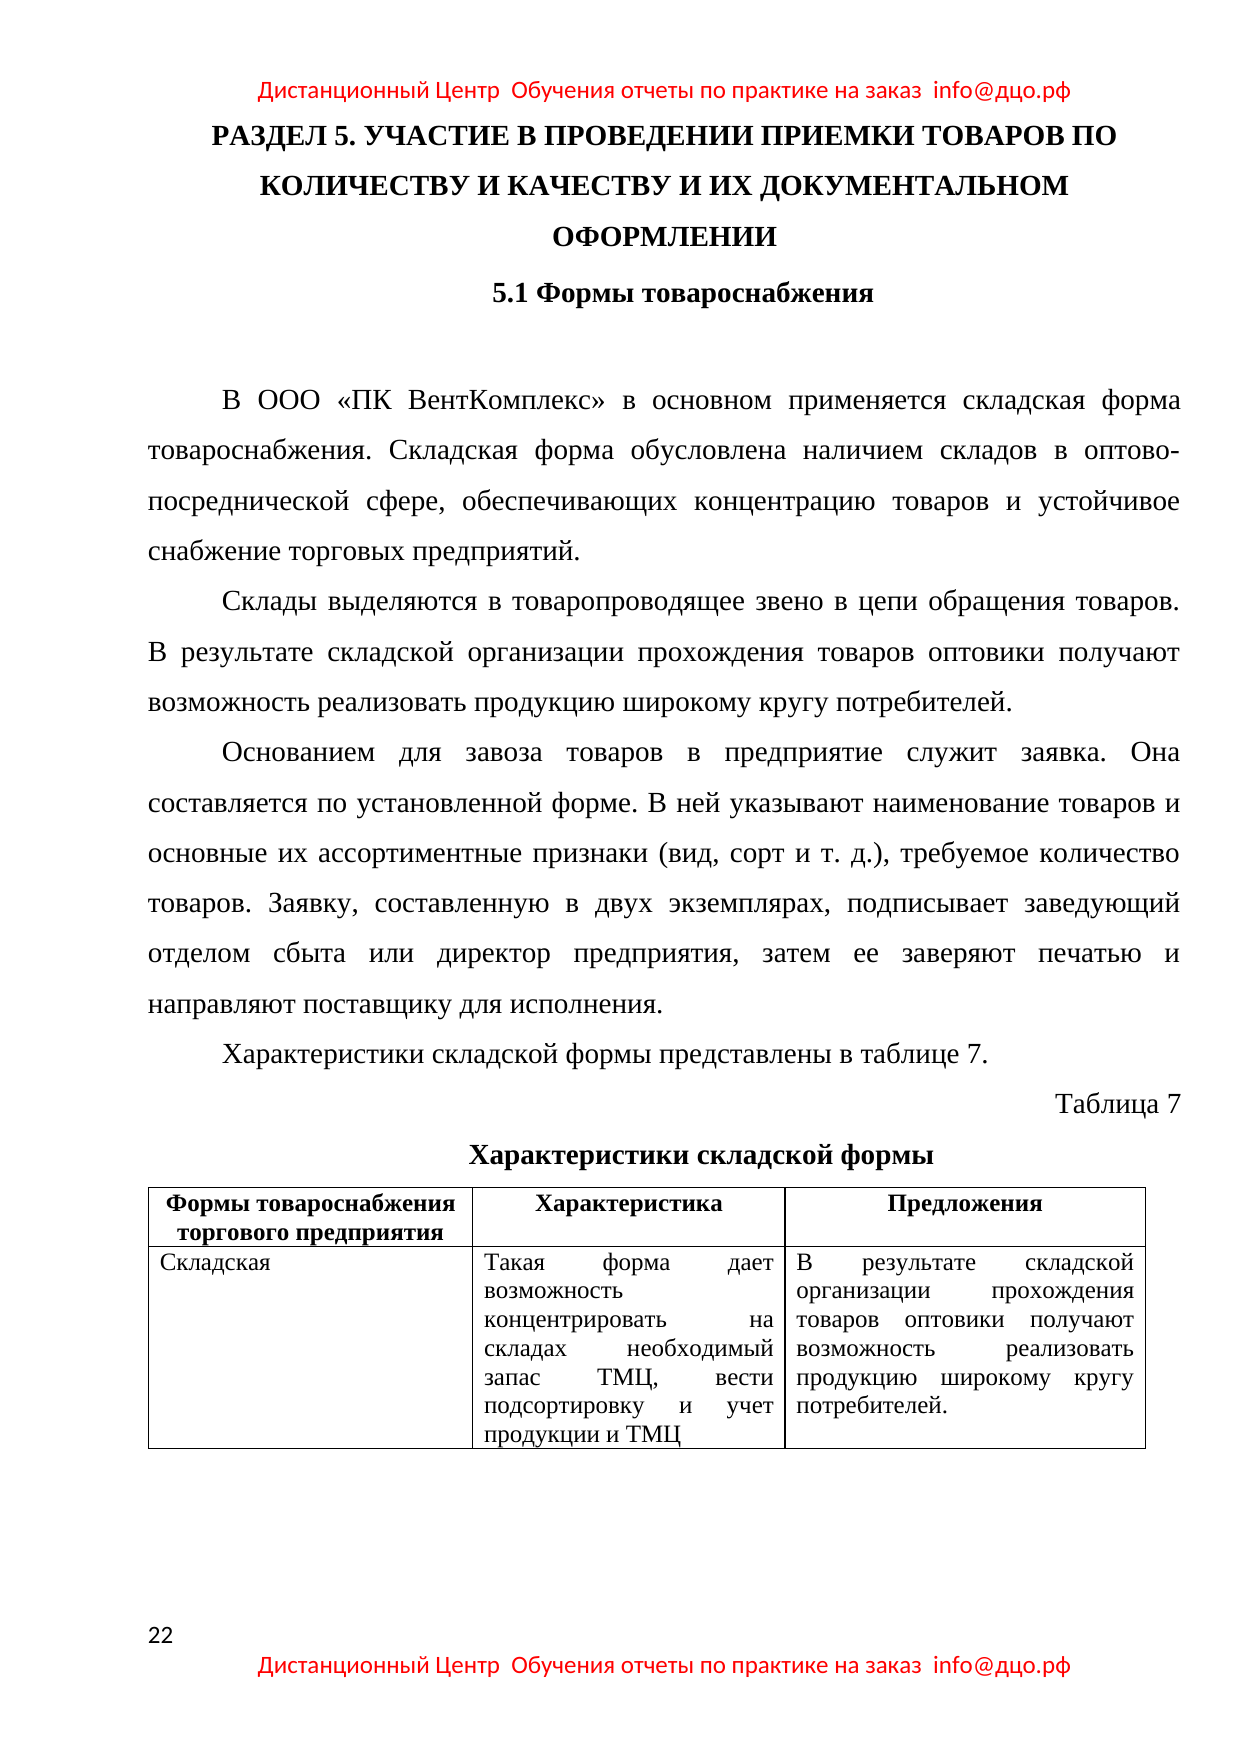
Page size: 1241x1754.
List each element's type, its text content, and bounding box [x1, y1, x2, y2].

table_header Формы товароснабжения торгового предприятия [149, 1188, 472, 1246]
text В ООО «ПК ВентКомплекс» в основном применяется складская форма товароснабжения. Складская форма обусловлена наличием складов в оптово-посреднической сфере, обеспечивающих концентрацию товаров и устойчивое снабжение торговых предприятий. [148, 382, 1181, 567]
text 5.1 Формы товароснабжения [148, 275, 1181, 309]
table_cell Складская [149, 1247, 472, 1448]
text РАЗДЕЛ 5. Участие в ПРОВЕДЕНИИ ПРИЕМКИ ТОВАРОВ ПО КОЛИЧЕСТВУ И КАЧЕСТВУ И ИХ ДОКУМЕНТАЛЬНОМ ОФОРМЛЕНИИ [148, 118, 1181, 252]
table_cell В результате складской организации прохождения товаров оптовики получают возможность реализовать продукцию широкому кругу потребителей. [786, 1247, 1145, 1448]
text Характеристики складской формы представлены в таблице 7. [148, 1036, 1181, 1070]
table_header Предложения [786, 1188, 1145, 1246]
text Основанием для завоза товаров в предприятие служит заявка. Она составляется по установленной форме. В ней указывают наименование товаров и основные их ассортиментные признаки (вид, сорт и т. д.), требуемое количество товаров. Заявку, составленную в двух экземплярах, подписывает заведующий отделом сбыта или директор предприятия, затем ее заверяют печатью и направляют поставщику для исполнения. [148, 734, 1181, 1019]
text Склады выделяются в товаропроводящее звено в цепи обращения товаров. В результате складской организации прохождения товаров оптовики получают возможность реализовать продукцию широкому кругу потребителей. [148, 583, 1181, 718]
table_cell Такая форма дает возможность концентрировать на складах необходимый запас ТМЦ, вести подсортировку и учет продукции и ТМЦ [473, 1247, 784, 1448]
table_header Характеристика [473, 1188, 784, 1246]
text Таблица 7 [148, 1087, 1181, 1120]
text Характеристики складской формы [148, 1137, 1181, 1170]
